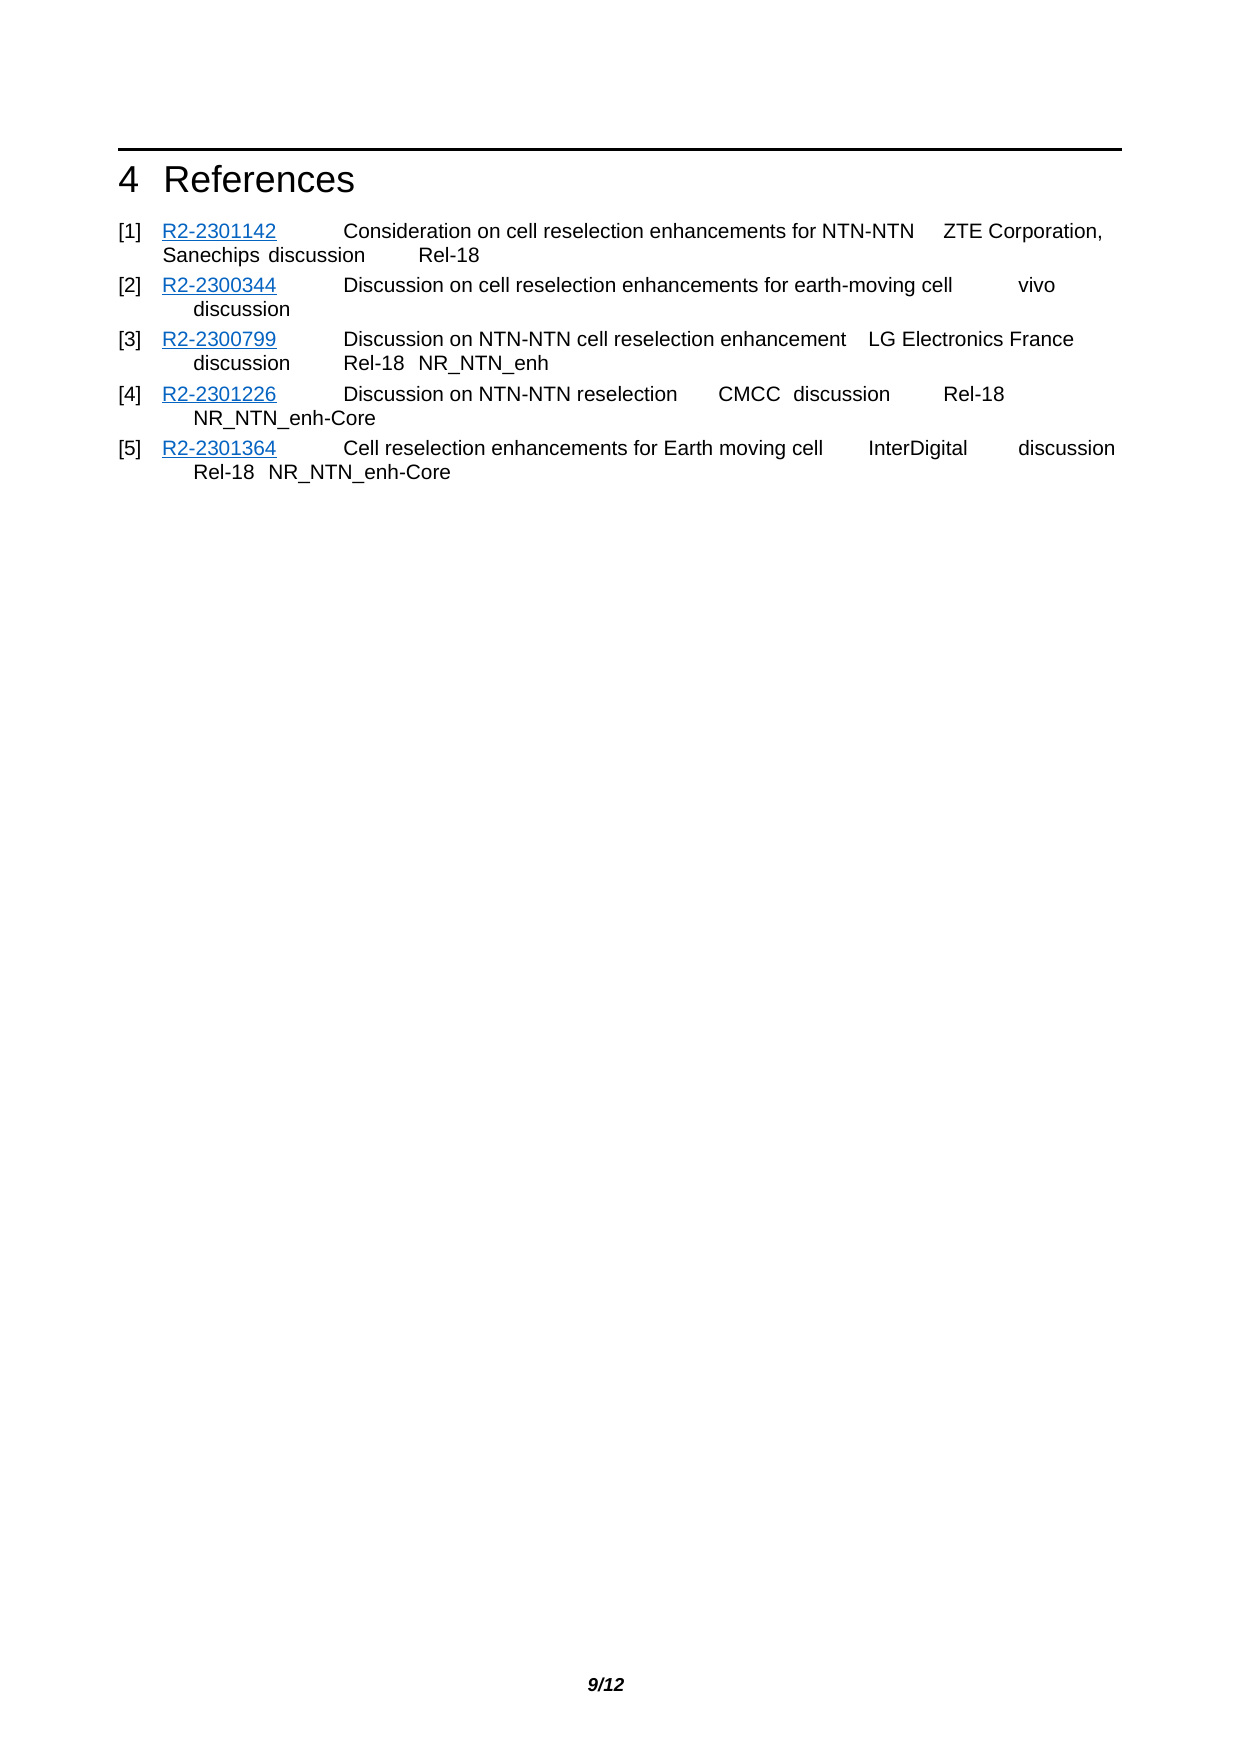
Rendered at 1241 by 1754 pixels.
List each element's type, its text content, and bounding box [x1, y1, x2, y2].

title R2-2300799 Discussion on NTN-NTN cell reselection enhancement LG Electronics France discussion Rel-18 NR_NTN_enh [118, 327, 1122, 375]
title R2-2301364 Cell reselection enhancements for Earth moving cell InterDigital discussion Rel-18 NR_NTN_enh-Core [118, 436, 1122, 483]
title R2-2300344 Discussion on cell reselection enhancements for earth-moving cell vivo discussion [118, 273, 1122, 321]
title R2-2301142 Consideration on cell reselection enhancements for NTN-NTN ZTE Corporation, Sanechips discussion Rel-18 [118, 219, 1122, 267]
subtitle References [118, 151, 1122, 200]
title R2-2301226 Discussion on NTN-NTN reselection CMCC discussion Rel-18 NR_NTN_enh-Core [118, 381, 1122, 429]
